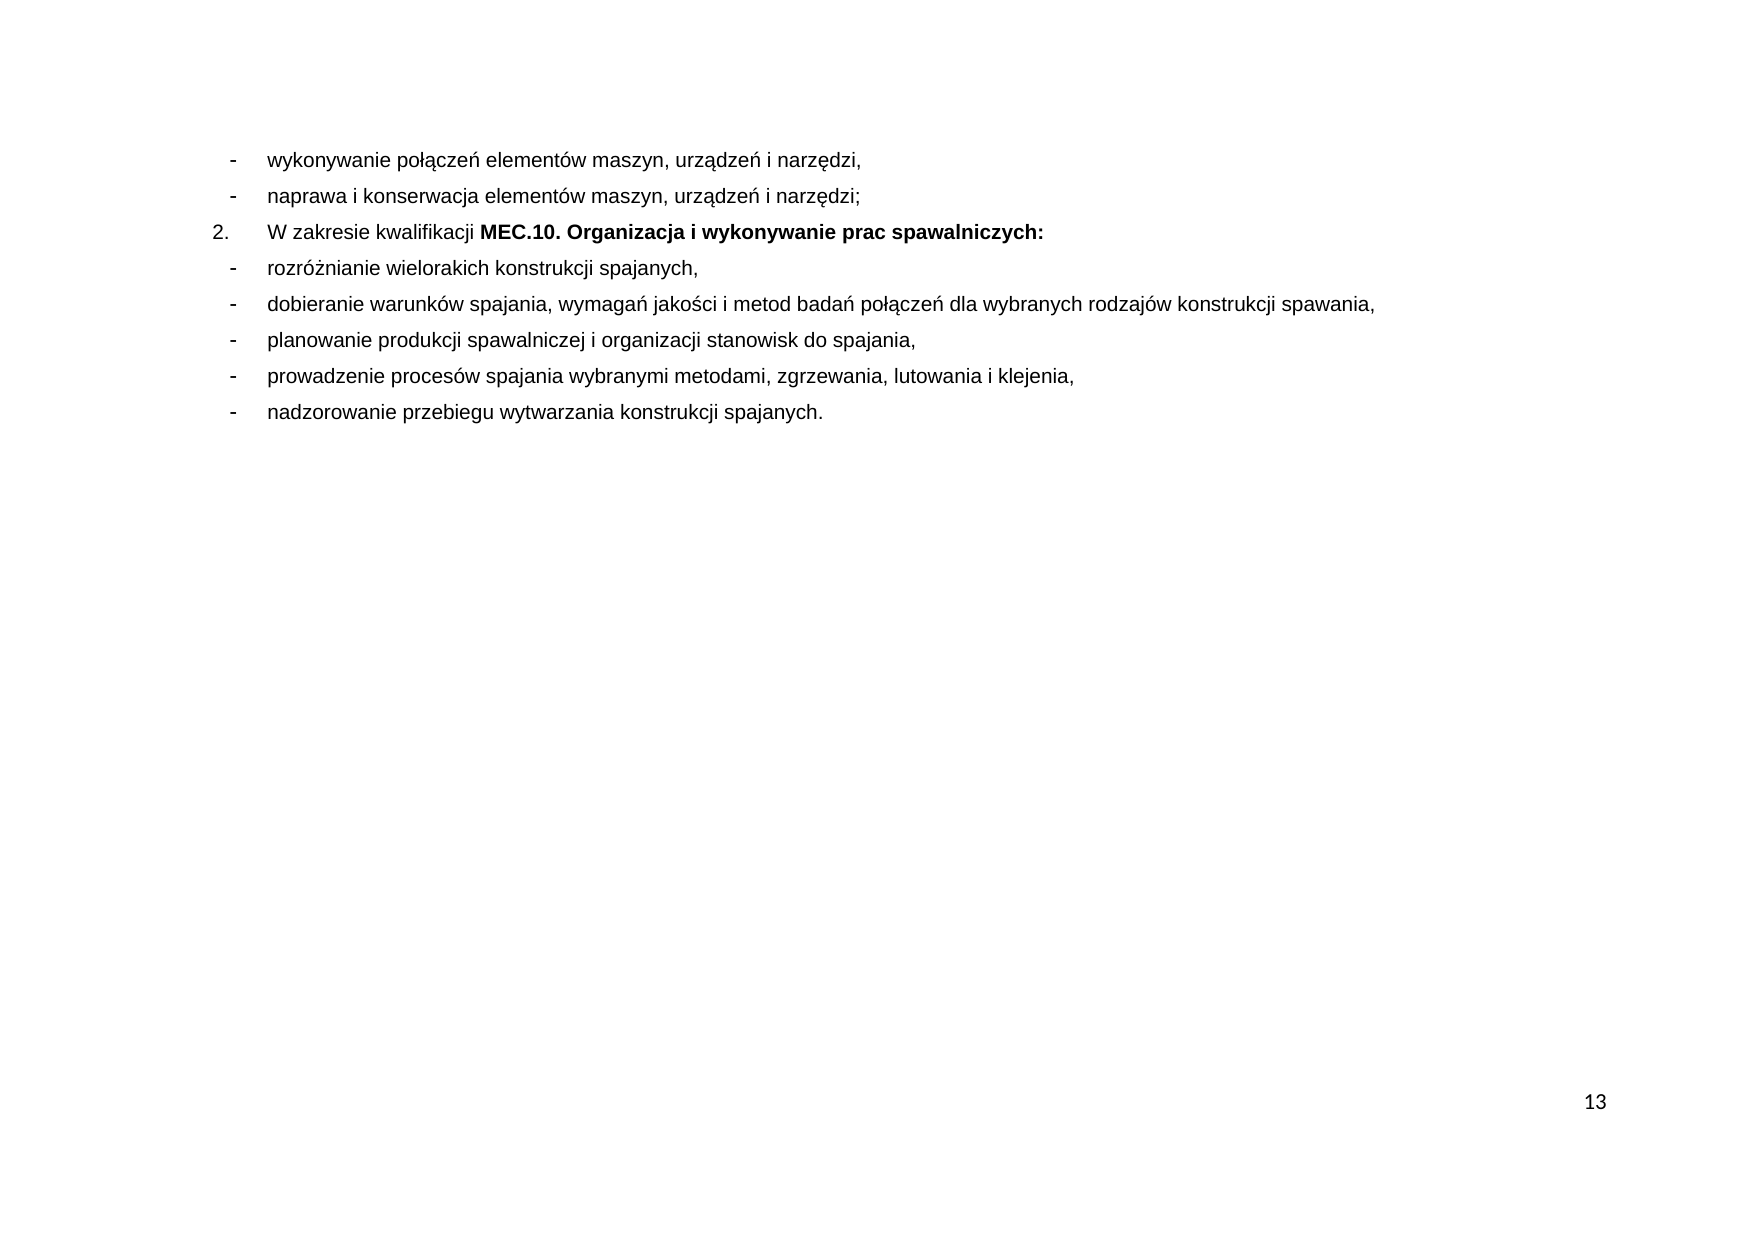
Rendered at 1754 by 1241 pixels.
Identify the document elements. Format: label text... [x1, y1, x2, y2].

list dobieranie warunków spajania, wymagań jakości i metod badań połączeń dla wybranych rodzajów konstrukcji spawania, [229, 292, 1606, 316]
list wykonywanie połączeń elementów maszyn, urządzeń i narzędzi, [229, 148, 1606, 172]
list nadzorowanie przebiegu wytwarzania konstrukcji spajanych. [229, 400, 1606, 424]
list rozróżnianie wielorakich konstrukcji spajanych, [229, 256, 1606, 280]
list prowadzenie procesów spajania wybranymi metodami, zgrzewania, lutowania i klejenia, [229, 364, 1606, 388]
list naprawa i konserwacja elementów maszyn, urządzeń i narzędzi; [229, 184, 1606, 208]
list W zakresie kwalifikacji MEC.10. Organizacja i wykonywanie prac spawalniczych: [229, 220, 1606, 244]
list planowanie produkcji spawalniczej i organizacji stanowisk do spajania, [229, 328, 1606, 352]
